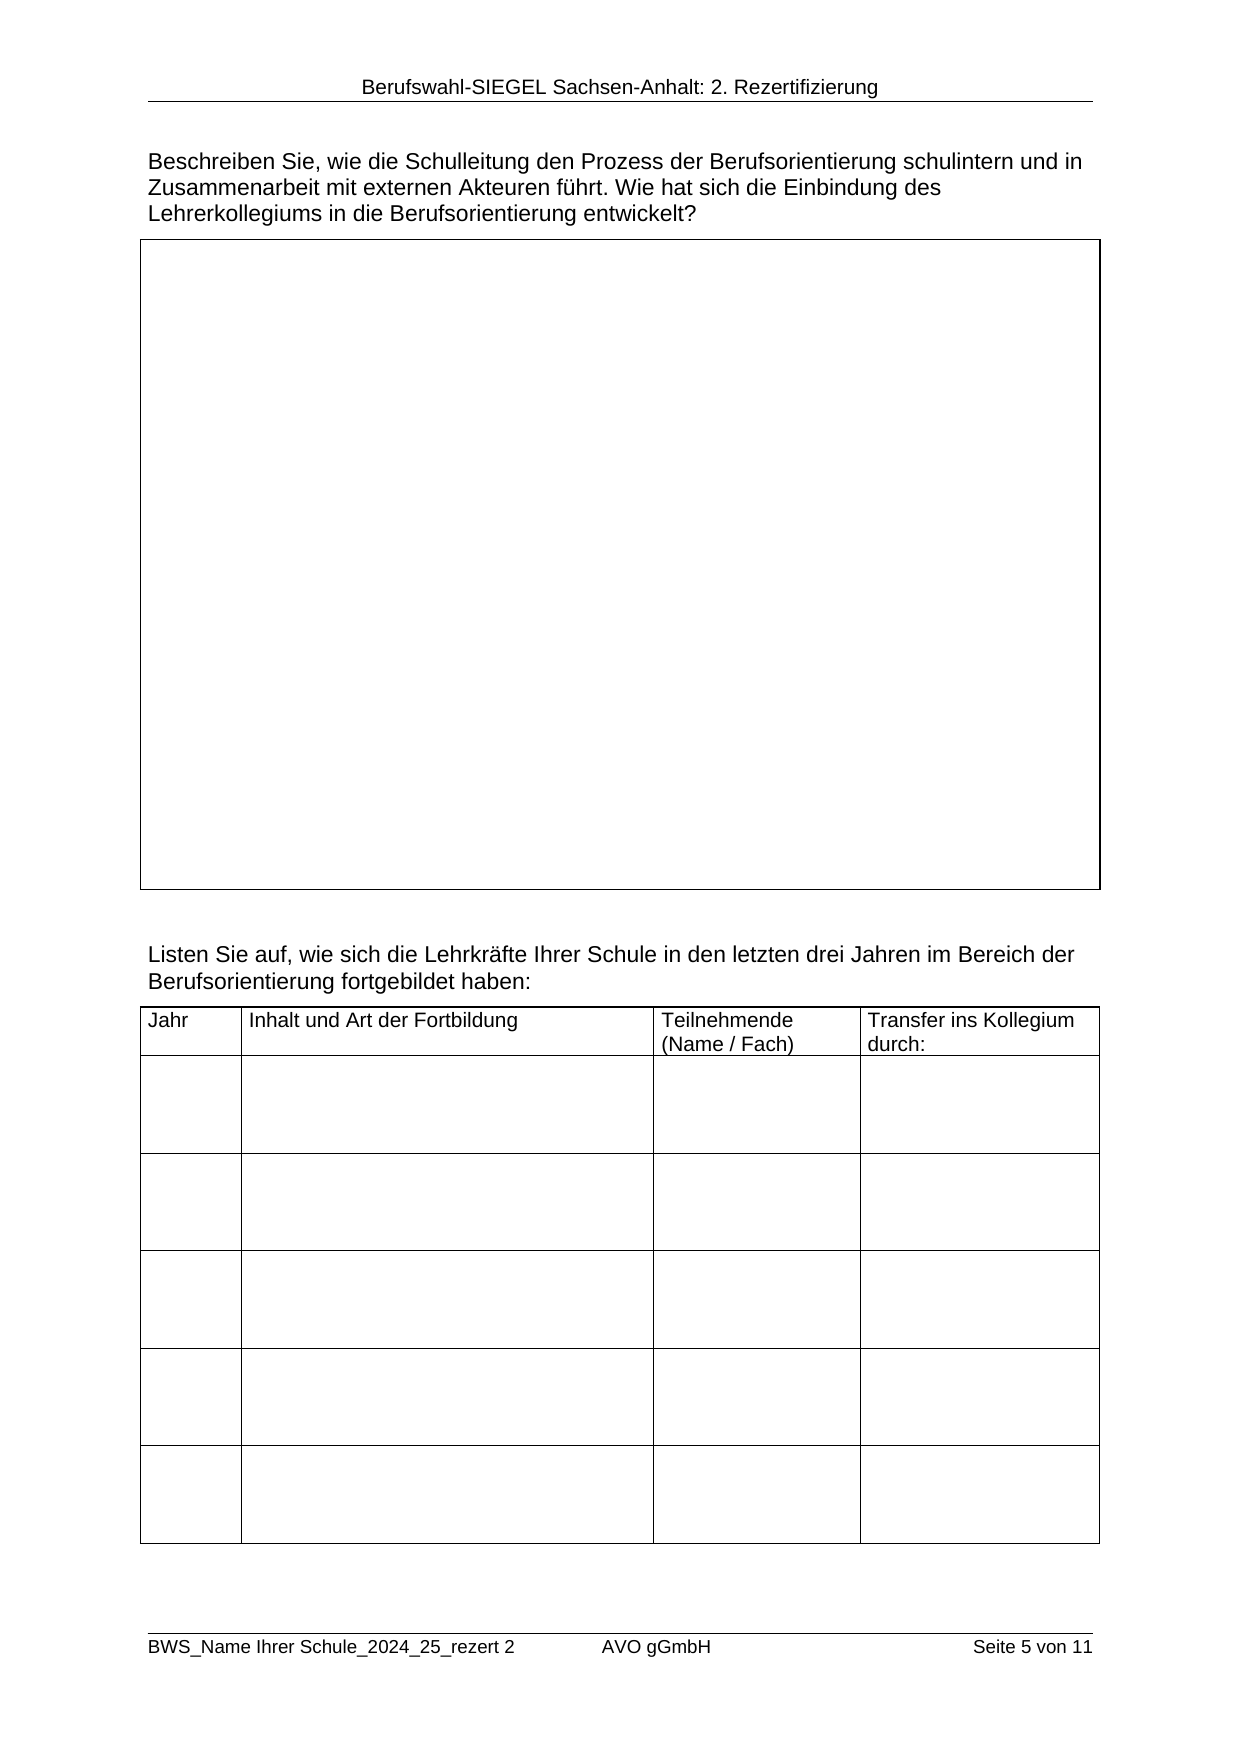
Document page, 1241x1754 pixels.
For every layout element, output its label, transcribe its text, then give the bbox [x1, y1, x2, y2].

table_header [141, 240, 1099, 889]
table_header Inhalt und Art der Fortbildung [242, 1008, 653, 1055]
table_header Transfer ins Kollegium durch: [861, 1008, 1099, 1055]
table_cell [654, 1154, 860, 1250]
text Beschreiben Sie, wie die Schulleitung den Prozess der Berufsorientierung schulintern und in Zusammenarbeit mit externen Akteuren führt. Wie hat sich die Einbindung des Lehrerkollegiums in die Berufsorientierung entwickelt? [148, 148, 1093, 227]
table_cell [141, 1251, 241, 1348]
table_cell [141, 1056, 241, 1153]
table_cell [141, 1349, 241, 1445]
table_cell [861, 1446, 1099, 1543]
table_cell [654, 1446, 860, 1543]
table_cell [861, 1056, 1099, 1153]
table_cell [861, 1349, 1099, 1445]
table_header Teilnehmende (Name / Fach) [654, 1008, 860, 1055]
table_cell [861, 1251, 1099, 1348]
table_cell [654, 1349, 860, 1445]
table_cell [654, 1056, 860, 1153]
table_cell [861, 1154, 1099, 1250]
table_cell [654, 1251, 860, 1348]
table_cell [141, 1154, 241, 1250]
table_cell [242, 1251, 653, 1348]
table_cell [242, 1056, 653, 1153]
table_header Jahr [141, 1008, 241, 1055]
text Listen Sie auf, wie sich die Lehrkräfte Ihrer Schule in den letzten drei Jahren im Bereich der Berufsorientierung fortgebildet haben: [148, 941, 1093, 994]
table_cell [242, 1154, 653, 1250]
table_cell [242, 1349, 653, 1445]
table_cell [242, 1446, 653, 1543]
table_cell [141, 1446, 241, 1543]
